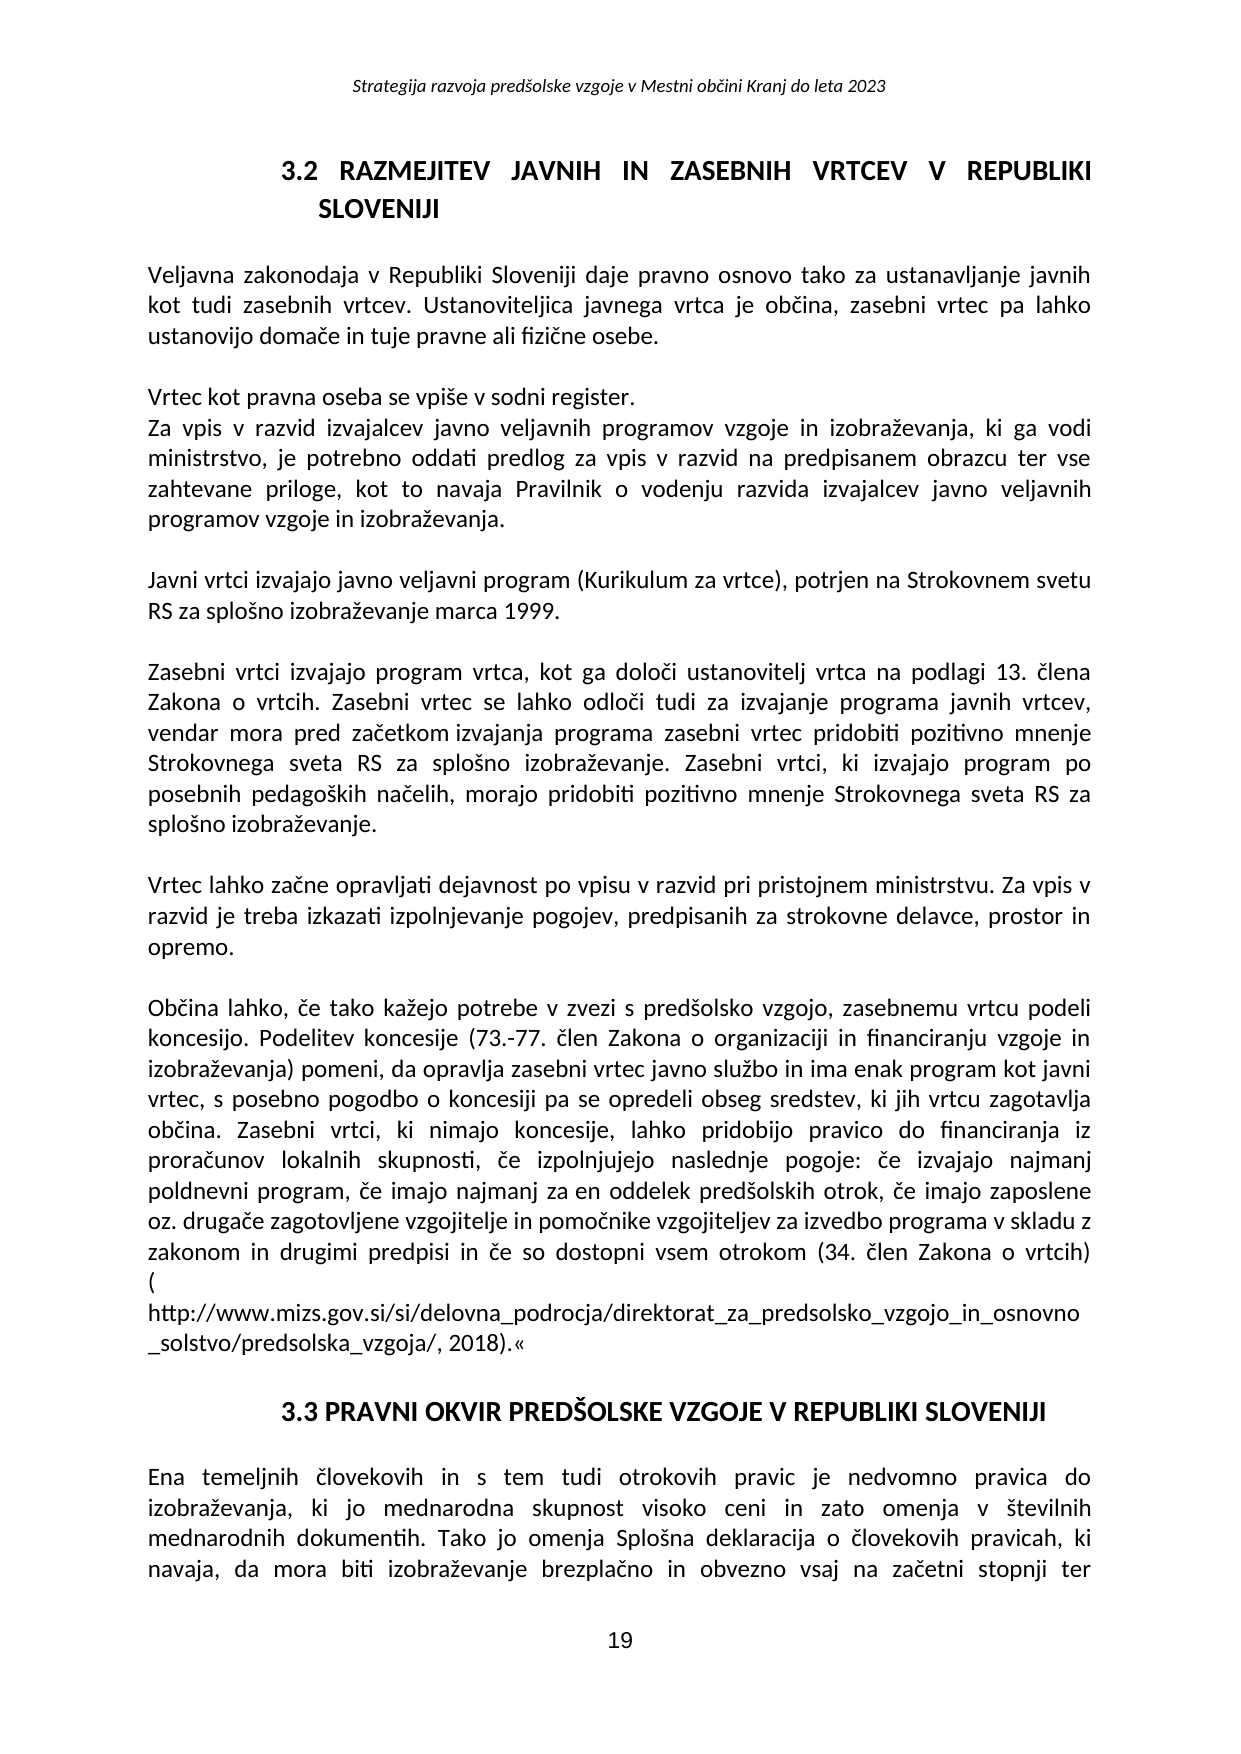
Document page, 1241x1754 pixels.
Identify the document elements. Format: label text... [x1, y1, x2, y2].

text Vrtec lahko začne opravljati dejavnost po vpisu v razvid pri pristojnem ministrstvu. Za vpis v razvid je treba izkazati izpolnjevanje pogojev, predpisanih za strokovne delavce, prostor in opremo. [148, 869, 1093, 961]
text Za vpis v razvid izvajalcev javno veljavnih programov vzgoje in izobraževanja, ki ga vodi ministrstvo, je potrebno oddati predlog za vpis v razvid na predpisanem obrazcu ter vse zahtevane priloge, kot to navaja Pravilnik o vodenju razvida izvajalcev javno veljavnih programov vzgoje in izobraževanja. [148, 412, 1093, 534]
text Zasebni vrtci izvajajo program vrtca, kot ga določi ustanovitelj vrtca na podlagi 13. člena Zakona o vrtcih. Zasebni vrtec se lahko odloči tudi za izvajanje programa javnih vrtcev, vendar mora pred začetkom izvajanja programa zasebni vrtec pridobiti pozitivno mnenje Strokovnega sveta RS za splošno izobraževanje. Zasebni vrtci, ki izvajajo program po posebnih pedagoških načelih, morajo pridobiti pozitivno mnenje Strokovnega sveta RS za splošno izobraževanje. [148, 656, 1093, 839]
text Vrtec kot pravna oseba se vpiše v sodni register. [148, 381, 1093, 412]
text Občina lahko, če tako kažejo potrebe v zvezi s predšolsko vzgojo, zasebnemu vrtcu podeli koncesijo. Podelitev koncesije (73.-77. člen Zakona o organizaciji in financiranju vzgoje in izobraževanja) pomeni, da opravlja zasebni vrtec javno službo in ima enak program kot javni vrtec, s posebno pogodbo o koncesiji pa se opredeli obseg sredstev, ki jih vrtcu zagotavlja občina. Zasebni vrtci, ki nimajo koncesije, lahko pridobijo pravico do financiranja iz proračunov lokalnih skupnosti, če izpolnjujejo naslednje pogoje: če izvajajo najmanj poldnevni program, če imajo najmanj za en oddelek predšolskih otrok, če imajo zaposlene oz. drugače zagotovljene vzgojitelje in pomočnike vzgojiteljev za izvedbo programa v skladu z zakonom in drugimi predpisi in če so dostopni vsem otrokom (34. člen Zakona o vrtcih) (http://www.mizs.gov.si/si/delovna_podrocja/direktorat_za_predsolsko_vzgojo_in_osnovno_solstvo/predsolska_vzgoja/, 2018).« [148, 992, 1093, 1358]
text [148, 1462, 1093, 1584]
text Javni vrtci izvajajo javno veljavni program (Kurikulum za vrtce), potrjen na Strokovnem svetu RS za splošno izobraževanje marca 1999. [148, 564, 1093, 625]
text Veljavna zakonodaja v Republiki Sloveniji daje pravno osnovo tako za ustanavljanje javnih kot tudi zasebnih vrtcev. Ustanoviteljica javnega vrtca je občina, zasebni vrtec pa lahko ustanovijo domače in tuje pravne ali fizične osebe. [148, 259, 1093, 351]
subtitle RAZMEJITEV JAVNIH IN ZASEBNIH VRTCEV V REPUBLIKI SLOVENIJI [281, 152, 1093, 226]
subtitle PRAVNI OKVIR PREDŠOLSKE VZGOJE V REPUBLIKI SLOVENIJI [281, 1393, 1093, 1428]
